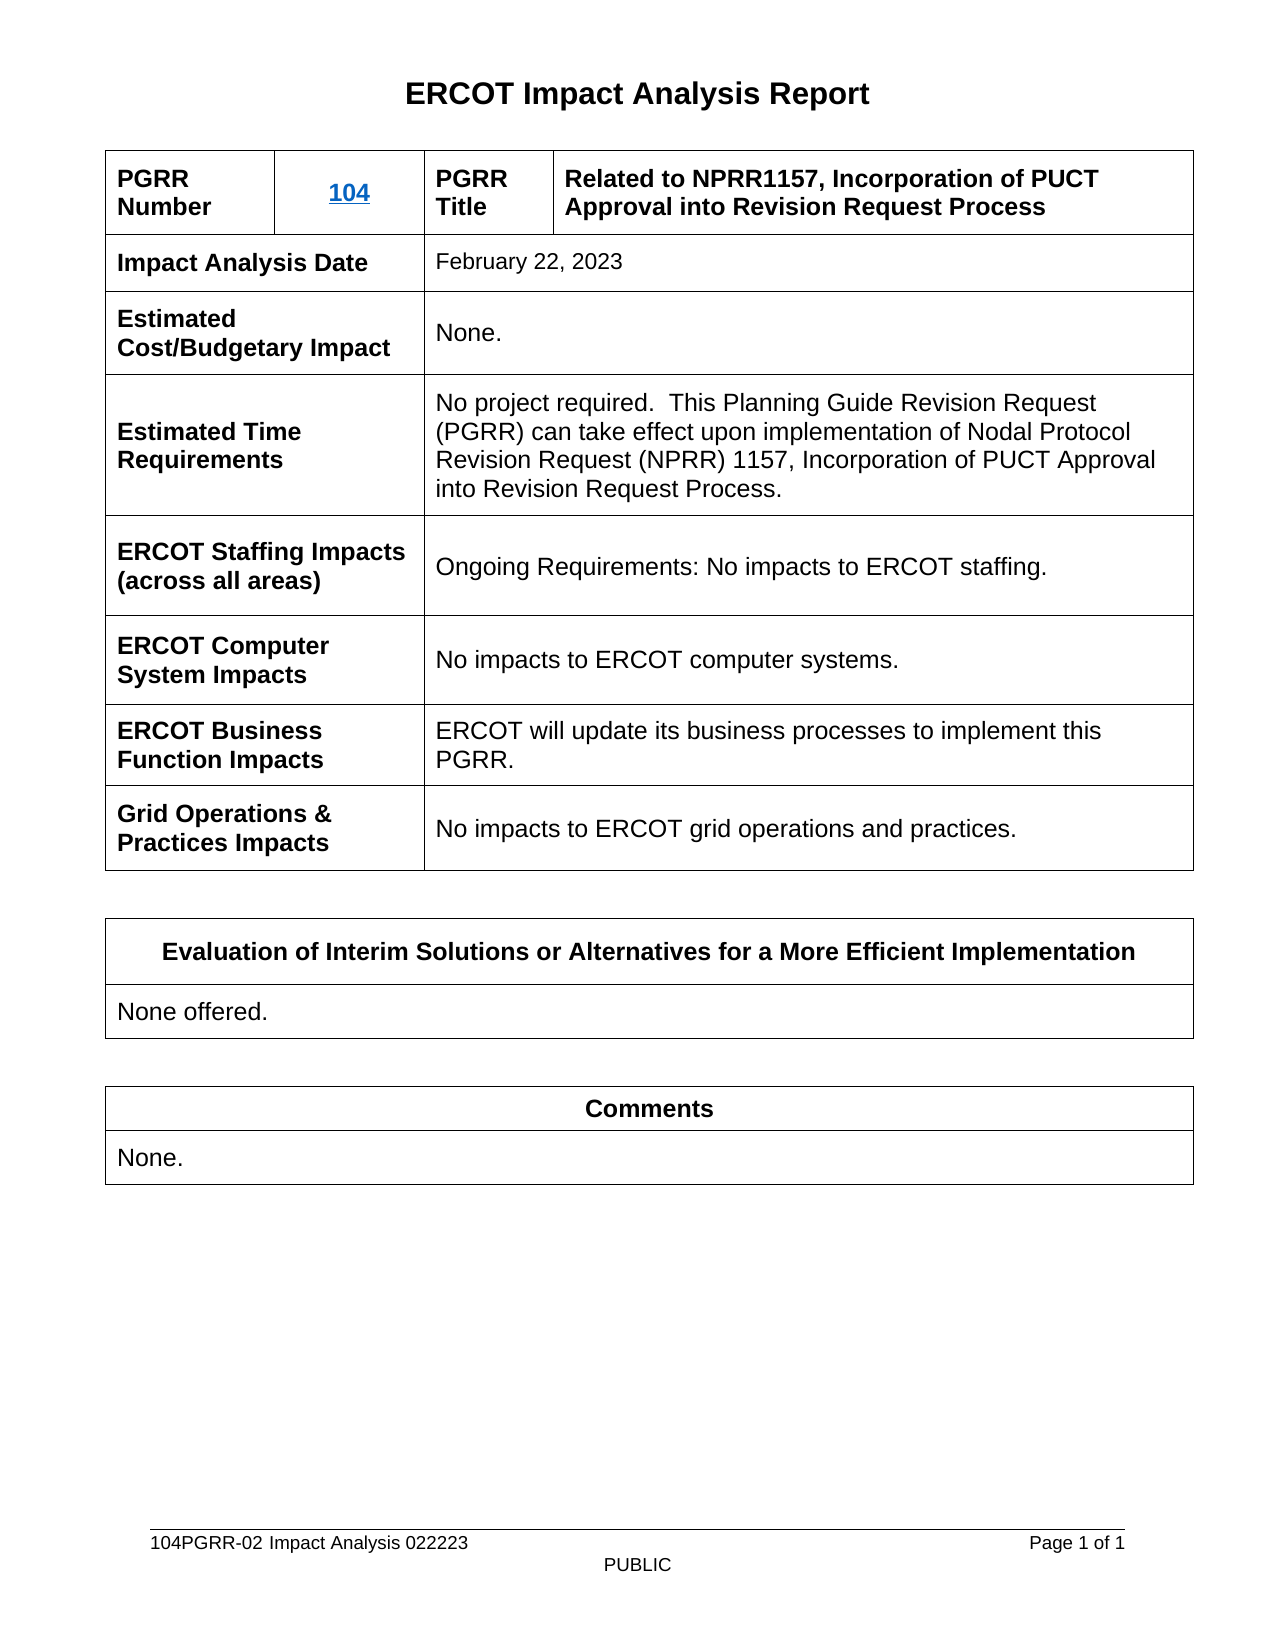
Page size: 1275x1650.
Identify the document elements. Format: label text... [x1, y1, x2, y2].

table_cell Estimated Time Requirements [106, 375, 424, 515]
table_cell None offered. [106, 985, 1193, 1038]
table_cell None. [106, 1131, 1193, 1183]
table_cell Grid Operations & Practices Impacts [106, 786, 424, 870]
table_header Comments [106, 1087, 1193, 1130]
table_cell No project required. This Planning Guide Revision Request (PGRR) can take effect upon implementation of Nodal Protocol Revision Request (NPRR) 1157, Incorporation of PUCT Approval into Revision Request Process. [425, 375, 1193, 515]
table_cell ERCOT Business Function Impacts [106, 705, 424, 785]
table_cell Impact Analysis Date [106, 235, 424, 291]
table_header Evaluation of Interim Solutions or Alternatives for a More Efficient Implementation [106, 919, 1193, 983]
table_cell No impacts to ERCOT computer systems. [425, 616, 1193, 703]
table_header PGRR Title [425, 151, 553, 233]
table_cell ERCOT Staffing Impacts (across all areas) [106, 516, 424, 615]
table_cell No impacts to ERCOT grid operations and practices. [425, 786, 1193, 870]
table_cell February 22, 2023 [425, 235, 1193, 291]
table_cell Estimated Cost/Budgetary Impact [106, 292, 424, 374]
table_cell None. [425, 292, 1193, 374]
table_header Related to NPRR1157, Incorporation of PUCT Approval into Revision Request Process [554, 151, 1193, 233]
table_cell ERCOT will update its business processes to implement this PGRR. [425, 705, 1193, 785]
table_header 104 [275, 151, 424, 233]
table_cell Ongoing Requirements: No impacts to ERCOT staffing. [425, 516, 1193, 615]
table_cell ERCOT Computer System Impacts [106, 616, 424, 703]
table_header PGRR Number [106, 151, 274, 233]
